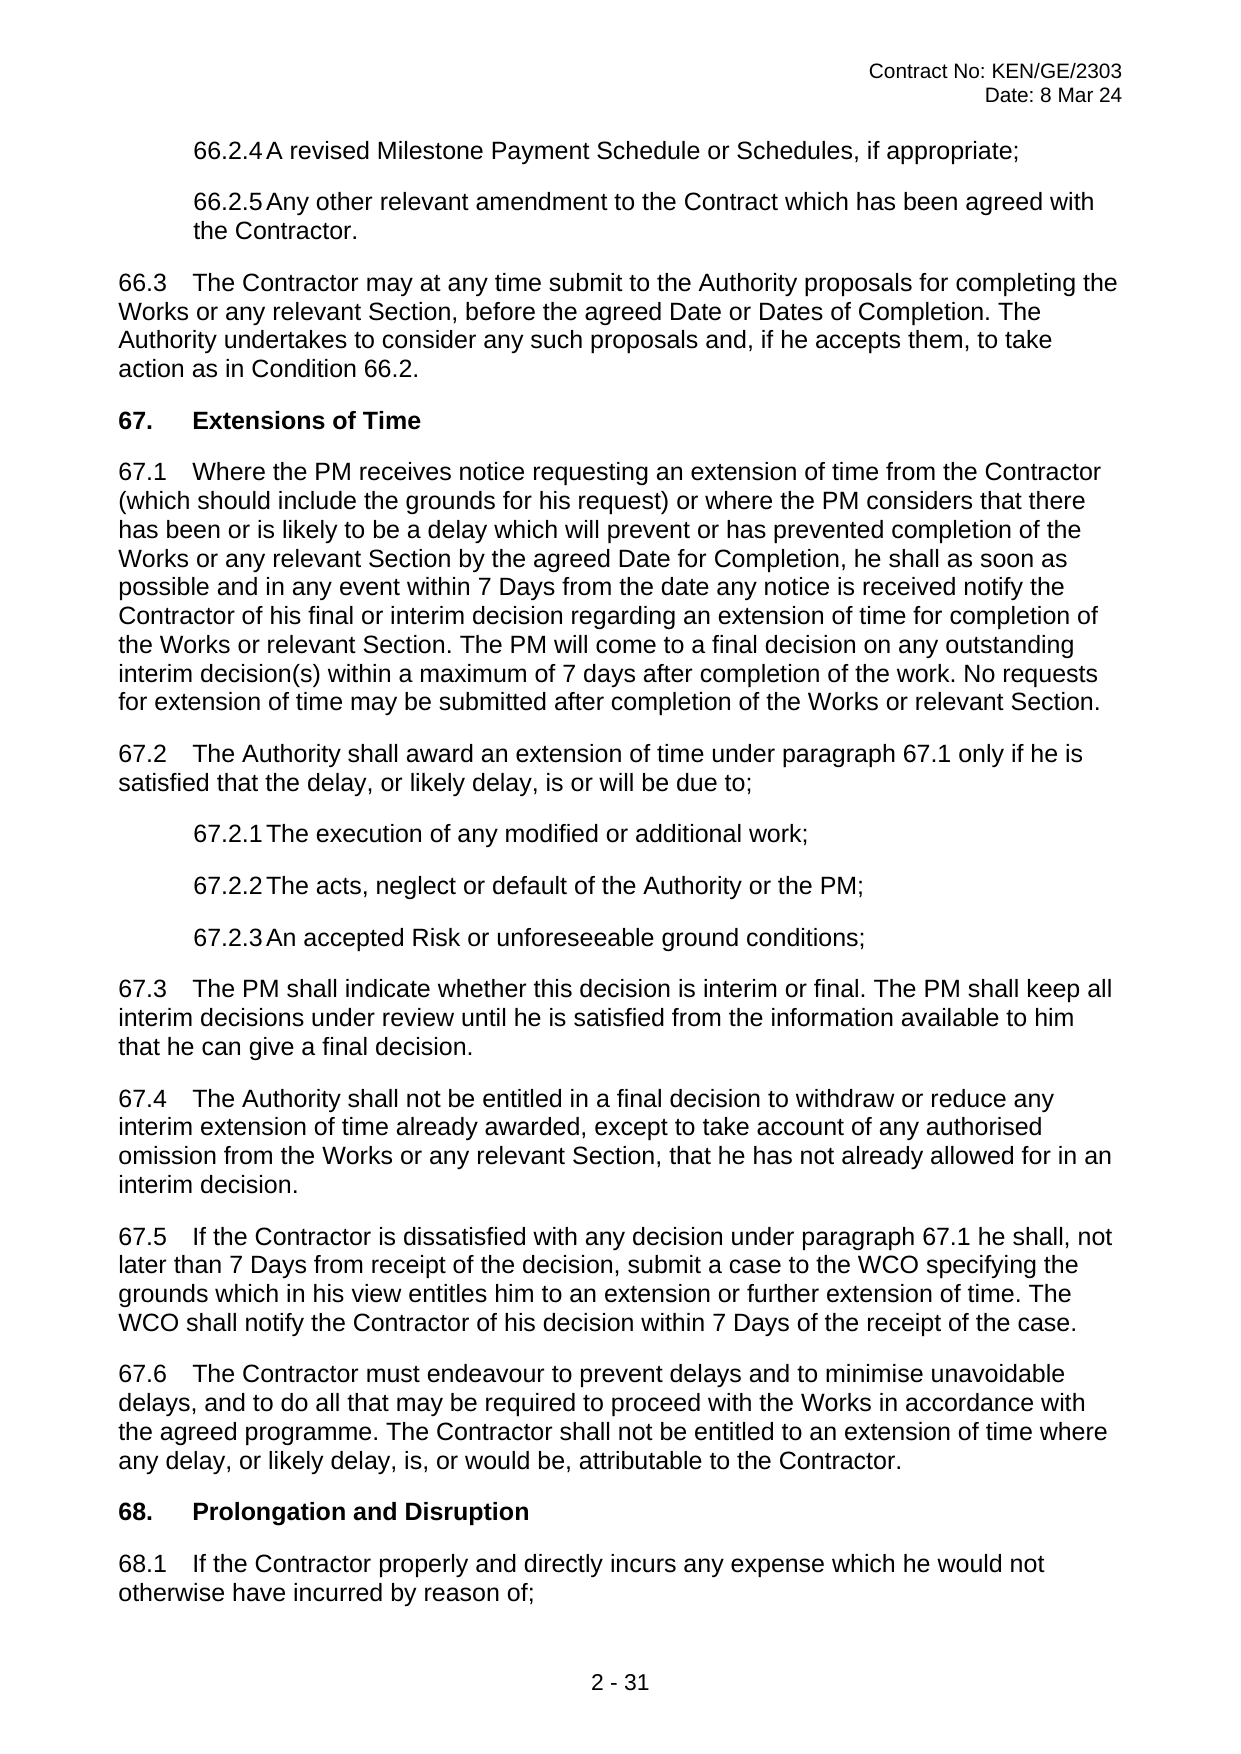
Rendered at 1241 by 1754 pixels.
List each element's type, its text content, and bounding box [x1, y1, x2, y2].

text 67. Extensions of Time [118, 406, 1122, 434]
text 67.5 If the Contractor is dissatisfied with any decision under paragraph 67.1 he shall, not later than 7 Days from receipt of the decision, submit a case to the WCO specifying the grounds which in his view entitles him to an extension or further extension of time. The WCO shall notify the Contractor of his decision within 7 Days of the receipt of the case. [118, 1222, 1122, 1337]
text 67.4 The Authority shall not be entitled in a final decision to withdraw or reduce any interim extension of time already awarded, except to take account of any authorised omission from the Works or any relevant Section, that he has not already allowed for in an interim decision. [118, 1084, 1122, 1199]
text 68.1 If the Contractor properly and directly incurs any expense which he would not otherwise have incurred by reason of; [118, 1549, 1122, 1607]
text 67.3 The PM shall indicate whether this decision is interim or final. The PM shall keep all interim decisions under review until he is satisfied from the information available to him that he can give a final decision. [118, 974, 1122, 1061]
text 67.2.3 An accepted Risk or unforeseeable ground conditions; [193, 923, 1122, 952]
text 68. Prolongation and Disruption [118, 1497, 1122, 1526]
text 67.2 The Authority shall award an extension of time under paragraph 67.1 only if he is satisfied that the delay, or likely delay, is or will be due to; [118, 739, 1122, 797]
text 67.6 The Contractor must endeavour to prevent delays and to minimise unavoidable delays, and to do all that may be required to proceed with the Works in accordance with the agreed programme. The Contractor shall not be entitled to an extension of time where any delay, or likely delay, is, or would be, attributable to the Contractor. [118, 1359, 1122, 1474]
text 66.3 The Contractor may at any time submit to the Authority proposals for completing the Works or any relevant Section, before the agreed Date or Dates of Completion. The Authority undertakes to consider any such proposals and, if he accepts them, to take action as in Condition 66.2. [118, 268, 1122, 383]
text 67.2.1 The execution of any modified or additional work; [193, 819, 1122, 848]
text 66.2.5 Any other relevant amendment to the Contract which has been agreed with the Contractor. [193, 187, 1122, 245]
text 66.2.4 A revised Milestone Payment Schedule or Schedules, if appropriate; [193, 136, 1122, 164]
text 67.2.2 The acts, neglect or default of the Authority or the PM; [193, 871, 1122, 900]
text 67.1 Where the PM receives notice requesting an extension of time from the Contractor (which should include the grounds for his request) or where the PM considers that there has been or is likely to be a delay which will prevent or has prevented completion of the Works or any relevant Section by the agreed Date for Completion, he shall as soon as possible and in any event within 7 Days from the date any notice is received notify the Contractor of his final or interim decision regarding an extension of time for completion of the Works or relevant Section. The PM will come to a final decision on any outstanding interim decision(s) within a maximum of 7 days after completion of the work. No requests for extension of time may be submitted after completion of the Works or relevant Section. [118, 457, 1122, 716]
